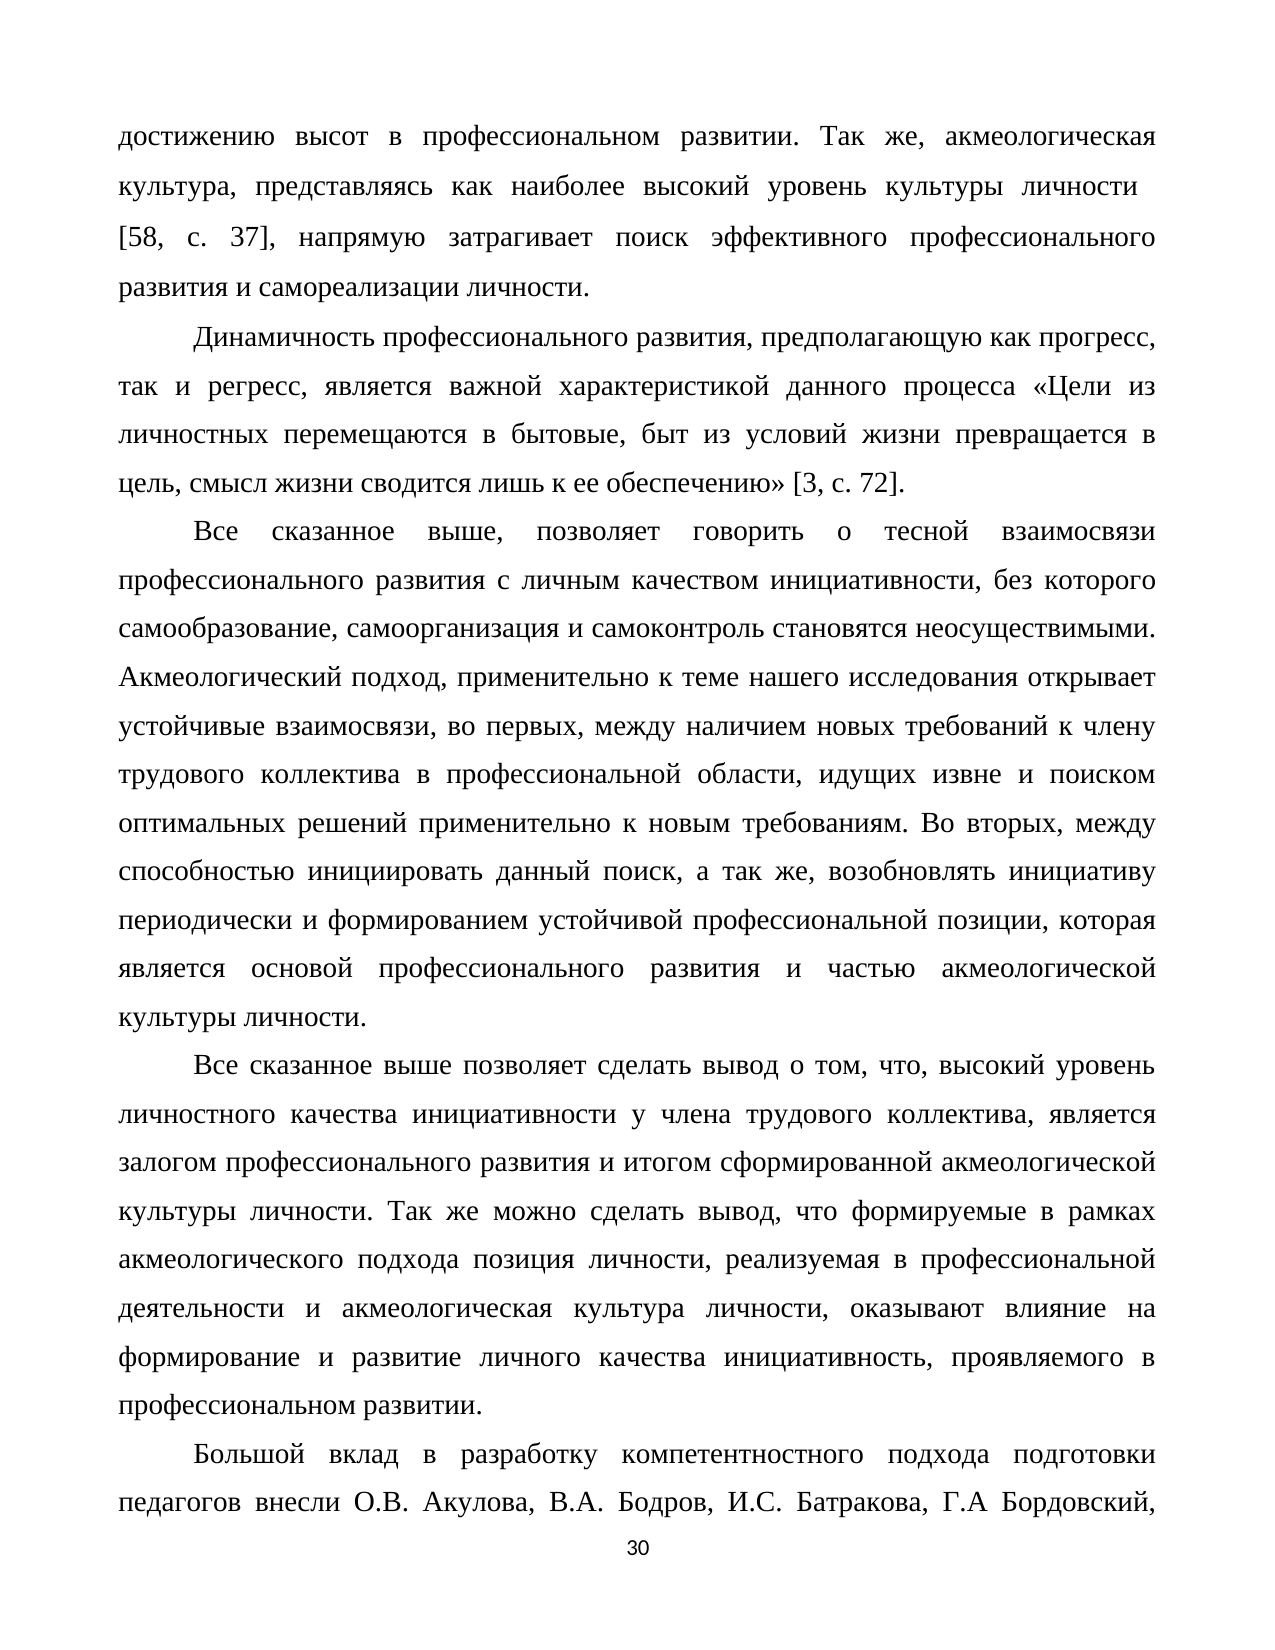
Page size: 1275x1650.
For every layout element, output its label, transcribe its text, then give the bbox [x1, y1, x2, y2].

text Все сказанное выше позволяет сделать вывод о том, что, высокий уровень личностного качества инициативности у члена трудового коллектива, является залогом профессионального развития и итогом сформированной акмеологической культуры личности. Так же можно сделать вывод, что формируемые в рамках акмеологического подхода позиция личности, реализуемая в профессиональной деятельности и акмеологическая культура личности, оказывают влияние на формирование и развитие личного качества инициативность, проявляемого в профессиональном развитии. [118, 1047, 1157, 1421]
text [118, 1436, 1157, 1518]
text Динамичность профессионального развития, предполагающую как прогресс, так и регресс, является важной характеристикой данного процесса «Цели из личностных перемещаются в бытовые, быт из условий жизни превращается в цель, смысл жизни сводится лишь к ее обеспечению» [3, с. 72]. [118, 319, 1157, 498]
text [118, 118, 1157, 303]
text Все сказанное выше, позволяет говорить о тесной взаимосвязи профессионального развития с личным качеством инициативности, без которого самообразование, самоорганизация и самоконтроль становятся неосуществимыми. Акмеологический подход, применительно к теме нашего исследования открывает устойчивые взаимосвязи, во первых, между наличием новых требований к члену трудового коллектива в профессиональной области, идущих извне и поиском оптимальных решений применительно к новым требованиям. Во вторых, между способностью инициировать данный поиск, а так же, возобновлять инициативу периодически и формированием устойчивой профессиональной позиции, которая является основой профессионального развития и частью акмеологической культуры личности. [118, 513, 1157, 1032]
